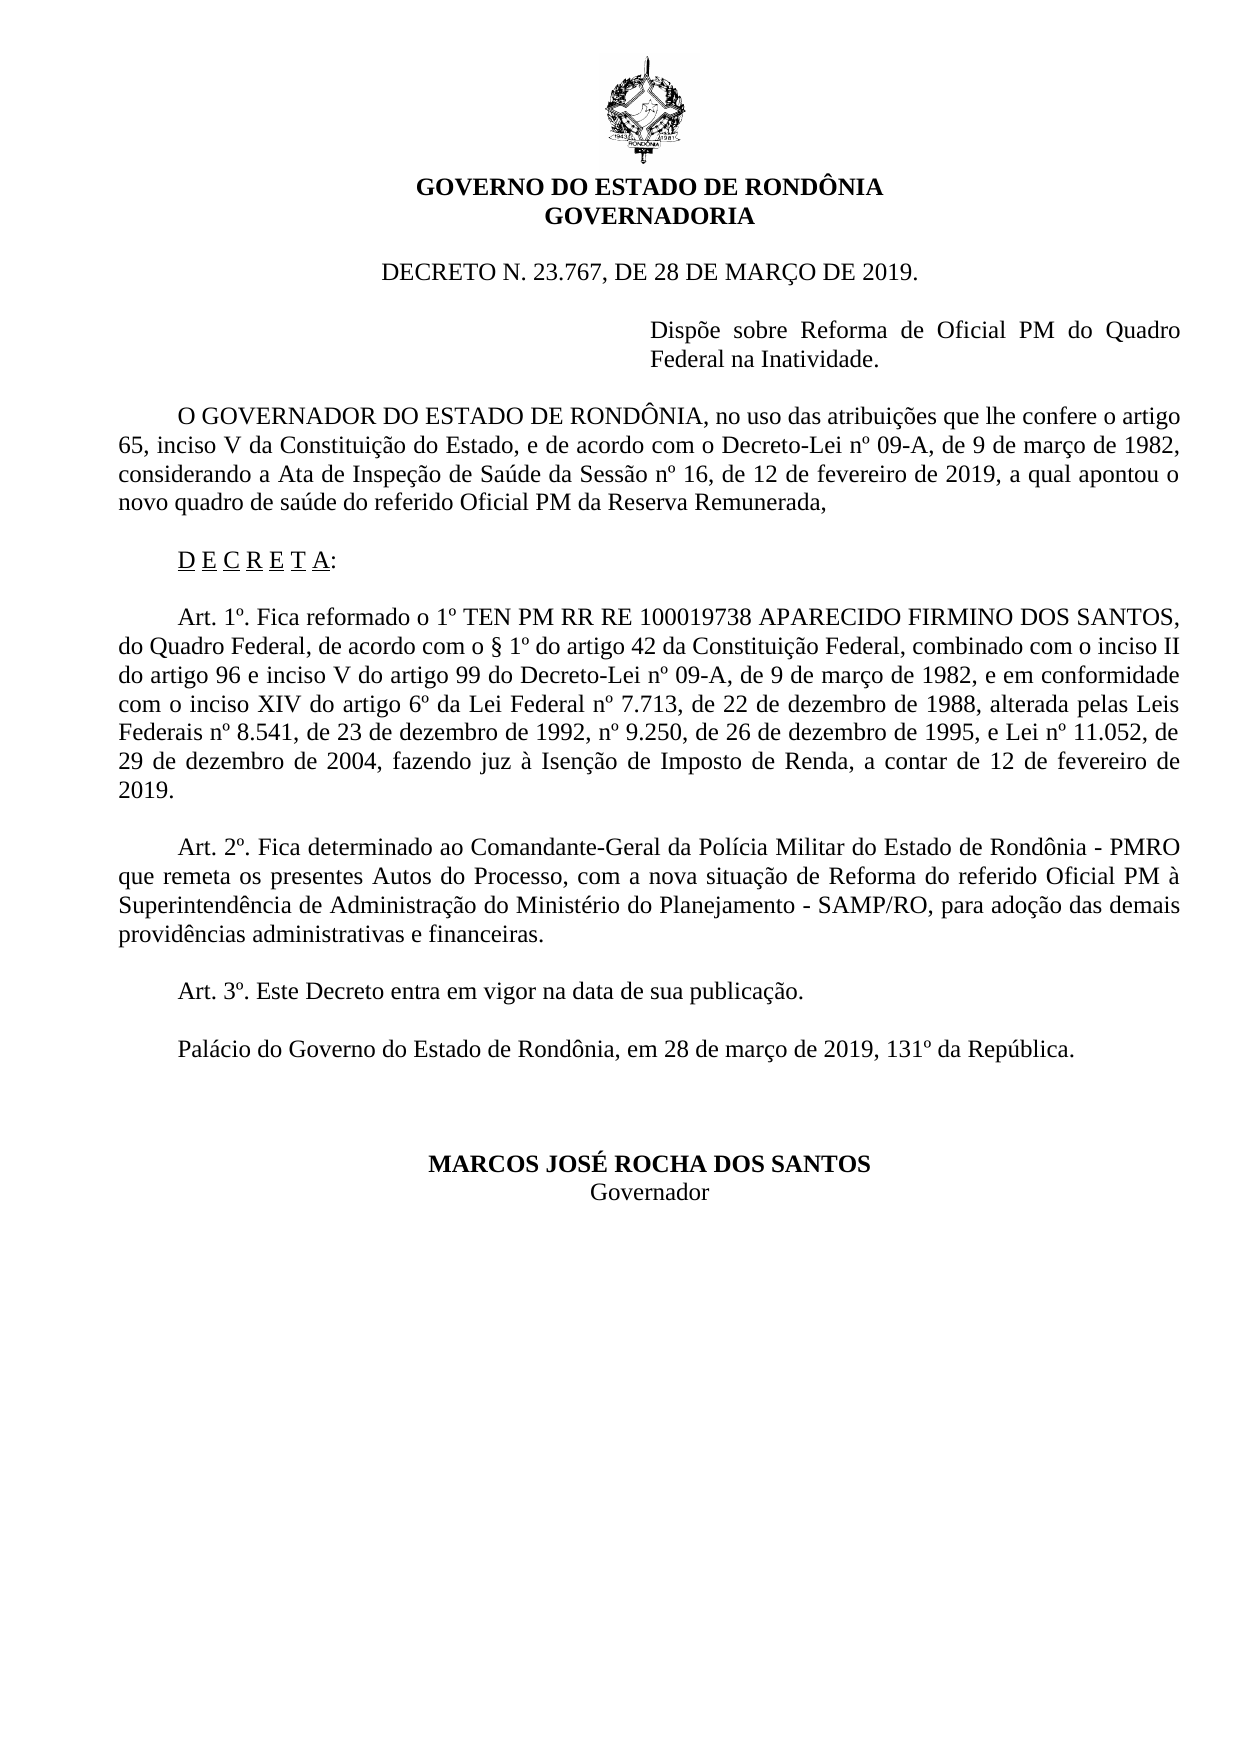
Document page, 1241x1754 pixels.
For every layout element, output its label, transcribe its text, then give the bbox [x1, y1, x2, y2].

text DECRETO N. 23.767, DE 28 DE MARÇO DE 2019. [118, 257, 1181, 286]
text MARCOS JOSÉ ROCHA DOS SANTOS Governador [118, 1149, 1181, 1206]
text Art. 3º. Este Decreto entra em vigor na data de sua publicação. [118, 976, 1181, 1005]
text Art. 1º. Fica reformado o 1º TEN PM RR RE 100019738 APARECIDO FIRMINO DOS SANTOS, do Quadro Federal, de acordo com o § 1º do artigo 42 da Constituição Federal, combinado com o inciso II do artigo 96 e inciso V do artigo 99 do Decreto-Lei nº 09-A, de 9 de março de 1982, e em conformidade com o inciso XIV do artigo 6º da Lei Federal nº 7.713, de 22 de dezembro de 1988, alterada pelas Leis Federais nº 8.541, de 23 de dezembro de 1992, nº 9.250, de 26 de dezembro de 1995, e Lei nº 11.052, de 29 de dezembro de 2004, fazendo juz à Isenção de Imposto de Renda, a contar de 12 de fevereiro de 2019. [118, 602, 1181, 804]
text Palácio do Governo do Estado de Rondônia, em 28 de março de 2019, 131º da República. [118, 1034, 1181, 1062]
text O GOVERNADOR DO ESTADO DE RONDÔNIA, no uso das atribuições que lhe confere o artigo 65, inciso V da Constituição do Estado, e de acordo com o Decreto-Lei nº 09-A, de 9 de março de 1982, considerando a Ata de Inspeção de Saúde da Sessão nº 16, de 12 de fevereiro de 2019, a qual apontou o novo quadro de saúde do referido Oficial PM da Reserva Remunerada, [118, 401, 1181, 516]
text Art. 2º. Fica determinado ao Comandante-Geral da Polícia Militar do Estado de Rondônia - PMRO que remeta os presentes Autos do Processo, com a nova situação de Reforma do referido Oficial PM à Superintendência de Administração do Ministério do Planejamento - SAMP/RO, para adoção das demais providências administrativas e financeiras. [118, 832, 1181, 947]
text Dispõe sobre Reforma de Oficial PM do Quadro Federal na Inatividade. [650, 315, 1181, 372]
text D E C R E T A: [177, 545, 1181, 574]
